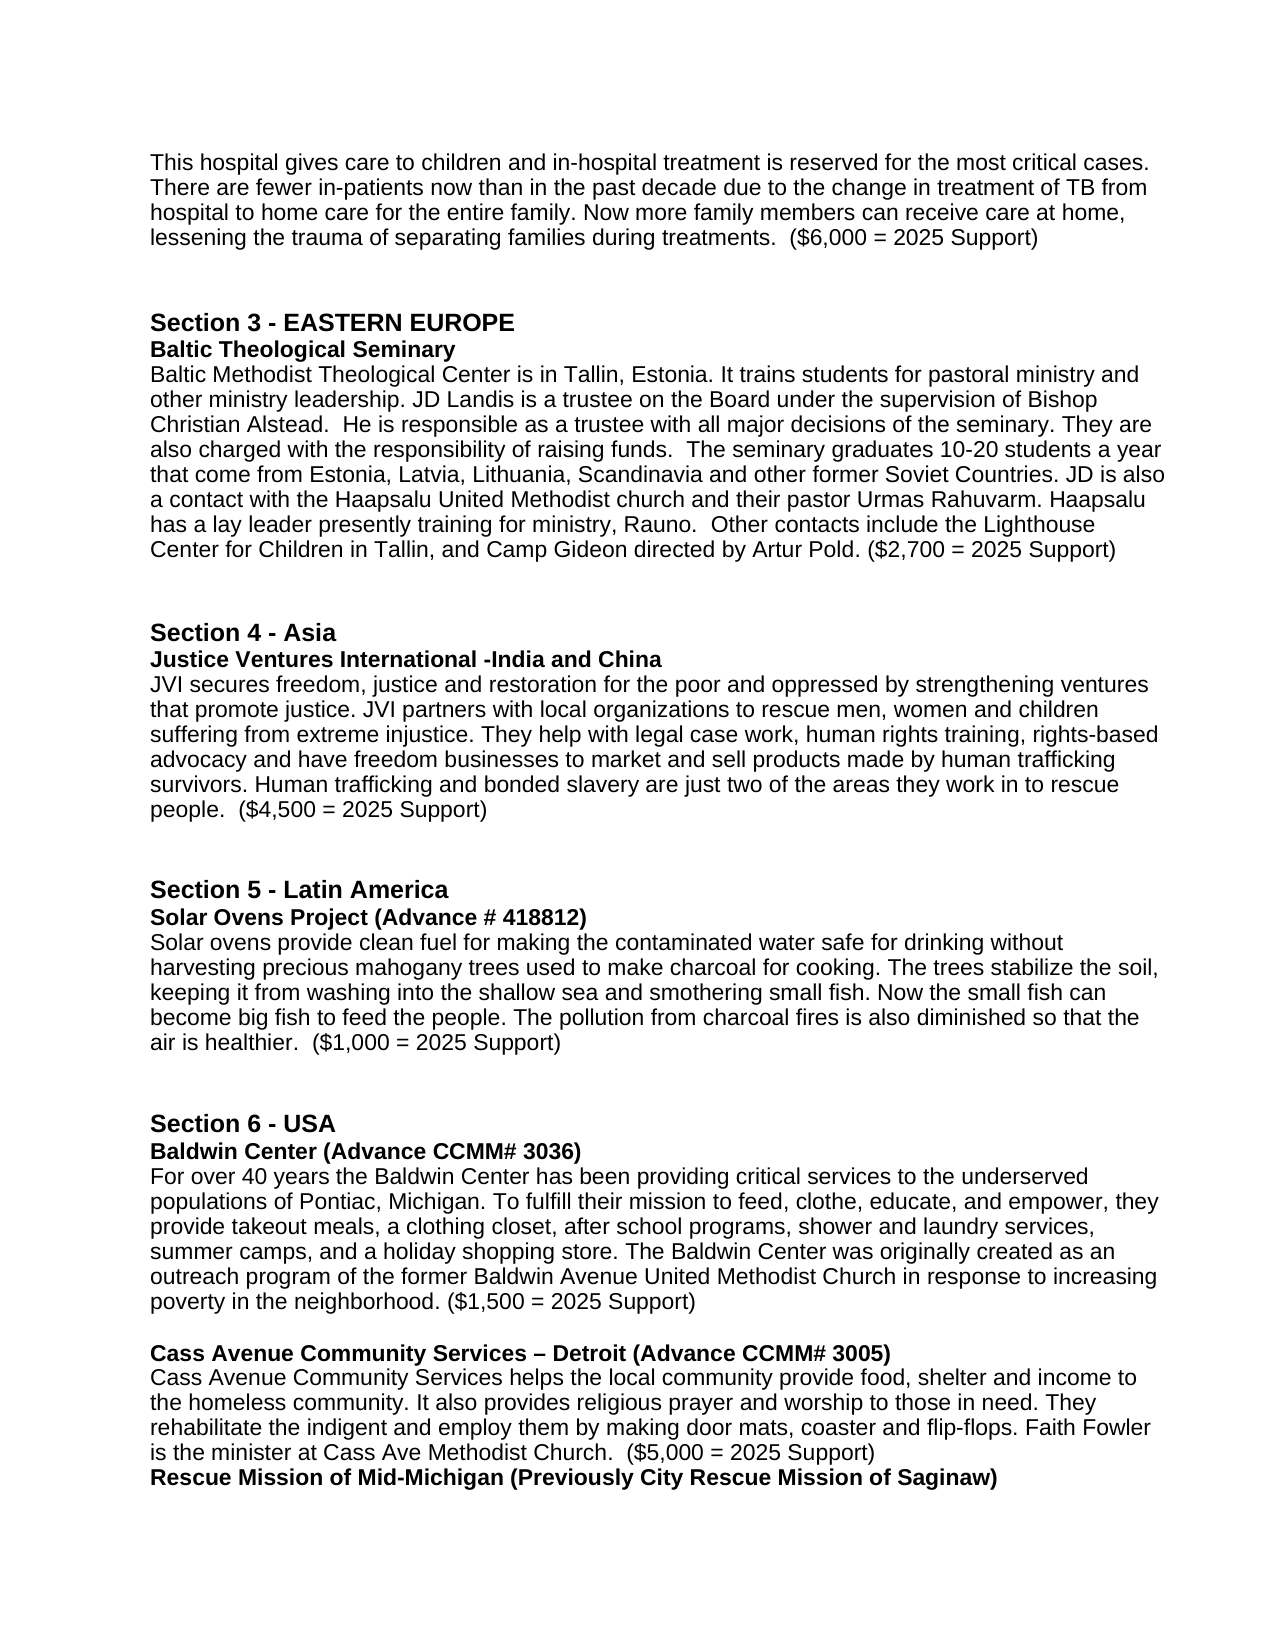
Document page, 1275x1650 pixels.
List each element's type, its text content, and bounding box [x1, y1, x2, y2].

text Section 5 - Latin America [150, 876, 1170, 904]
text Section 6 - USA [150, 1109, 1170, 1138]
text Baldwin Center (Advance CCMM# 3036) [150, 1138, 1170, 1164]
text Baltic Methodist Theological Center is in Tallin, Estonia. It trains students for pastoral ministry and other ministry leadership. JD Landis is a trustee on the Board under the supervision of Bishop Christian Alstead. He is responsible as a trustee with all major decisions of the seminary. They are also charged with the responsibility of raising funds. The seminary graduates 10-20 students a year that come from Estonia, Latvia, Lithuania, Scandinavia and other former Soviet Countries. JD is also a contact with the Haapsalu United Methodist church and their pastor Urmas Rahuvarm. Haapsalu has a lay leader presently training for ministry, Rauno. Other contacts include the Lighthouse Center for Children in Tallin, and Camp Gideon directed by Artur Pold. ($2,700 = 2025 Support) [150, 363, 1170, 563]
text Solar Ovens Project (Advance # 418812) [150, 904, 1170, 931]
text Cass Avenue Community Services helps the local community provide food, shelter and income to the homeless community. It also provides religious prayer and worship to those in need. They rehabilitate the indigent and employ them by making door mats, coaster and flip-flops. Faith Fowler is the minister at Cass Ave Methodist Church. ($5,000 = 2025 Support) [150, 1366, 1170, 1466]
text Baltic Theological Seminary [150, 336, 1170, 363]
text Section 4 - Asia [150, 618, 1170, 646]
text Rescue Mission of Mid-Michigan (Previously City Rescue Mission of Saginaw) [150, 1466, 1170, 1491]
text This hospital gives care to children and in-hospital treatment is reserved for the most critical cases. There are fewer in-patients now than in the past decade due to the change in treatment of TB from hospital to home care for the entire family. Now more family members can receive care at home, lessening the trauma of separating families during treatments. ($6,000 = 2025 Support) [150, 150, 1170, 250]
text Solar ovens provide clean fuel for making the contaminated water safe for drinking without harvesting precious mahogany trees used to make charcoal for cooking. The trees stabilize the soil, keeping it from washing into the shallow sea and smothering small fish. Now the small fish can become big fish to feed the people. The pollution from charcoal fires is also diminished so that the air is healthier. ($1,000 = 2025 Support) [150, 931, 1170, 1056]
text Justice Ventures International -India and China [150, 646, 1170, 673]
text Section 3 - EASTERN EUROPE [150, 307, 1170, 336]
text JVI secures freedom, justice and restoration for the poor and oppressed by strengthening ventures that promote justice. JVI partners with local organizations to rescue men, women and children suffering from extreme injustice. They help with legal case work, human rights training, rights-based advocacy and have freedom businesses to market and sell products made by human trafficking survivors. Human trafficking and bonded slavery are just two of the areas they work in to rescue people. ($4,500 = 2025 Support) [150, 673, 1170, 823]
text For over 40 years the Baldwin Center has been providing critical services to the underserved populations of Pontiac, Michigan. To fulfill their mission to feed, clothe, educate, and empower, they provide takeout meals, a clothing closet, after school programs, shower and laundry services, summer camps, and a holiday shopping store. The Baldwin Center was originally created as an outreach program of the former Baldwin Avenue United Methodist Church in response to increasing poverty in the neighborhood. ($1,500 = 2025 Support) [150, 1164, 1170, 1314]
text Cass Avenue Community Services – Detroit (Advance CCMM# 3005) [150, 1339, 1170, 1366]
